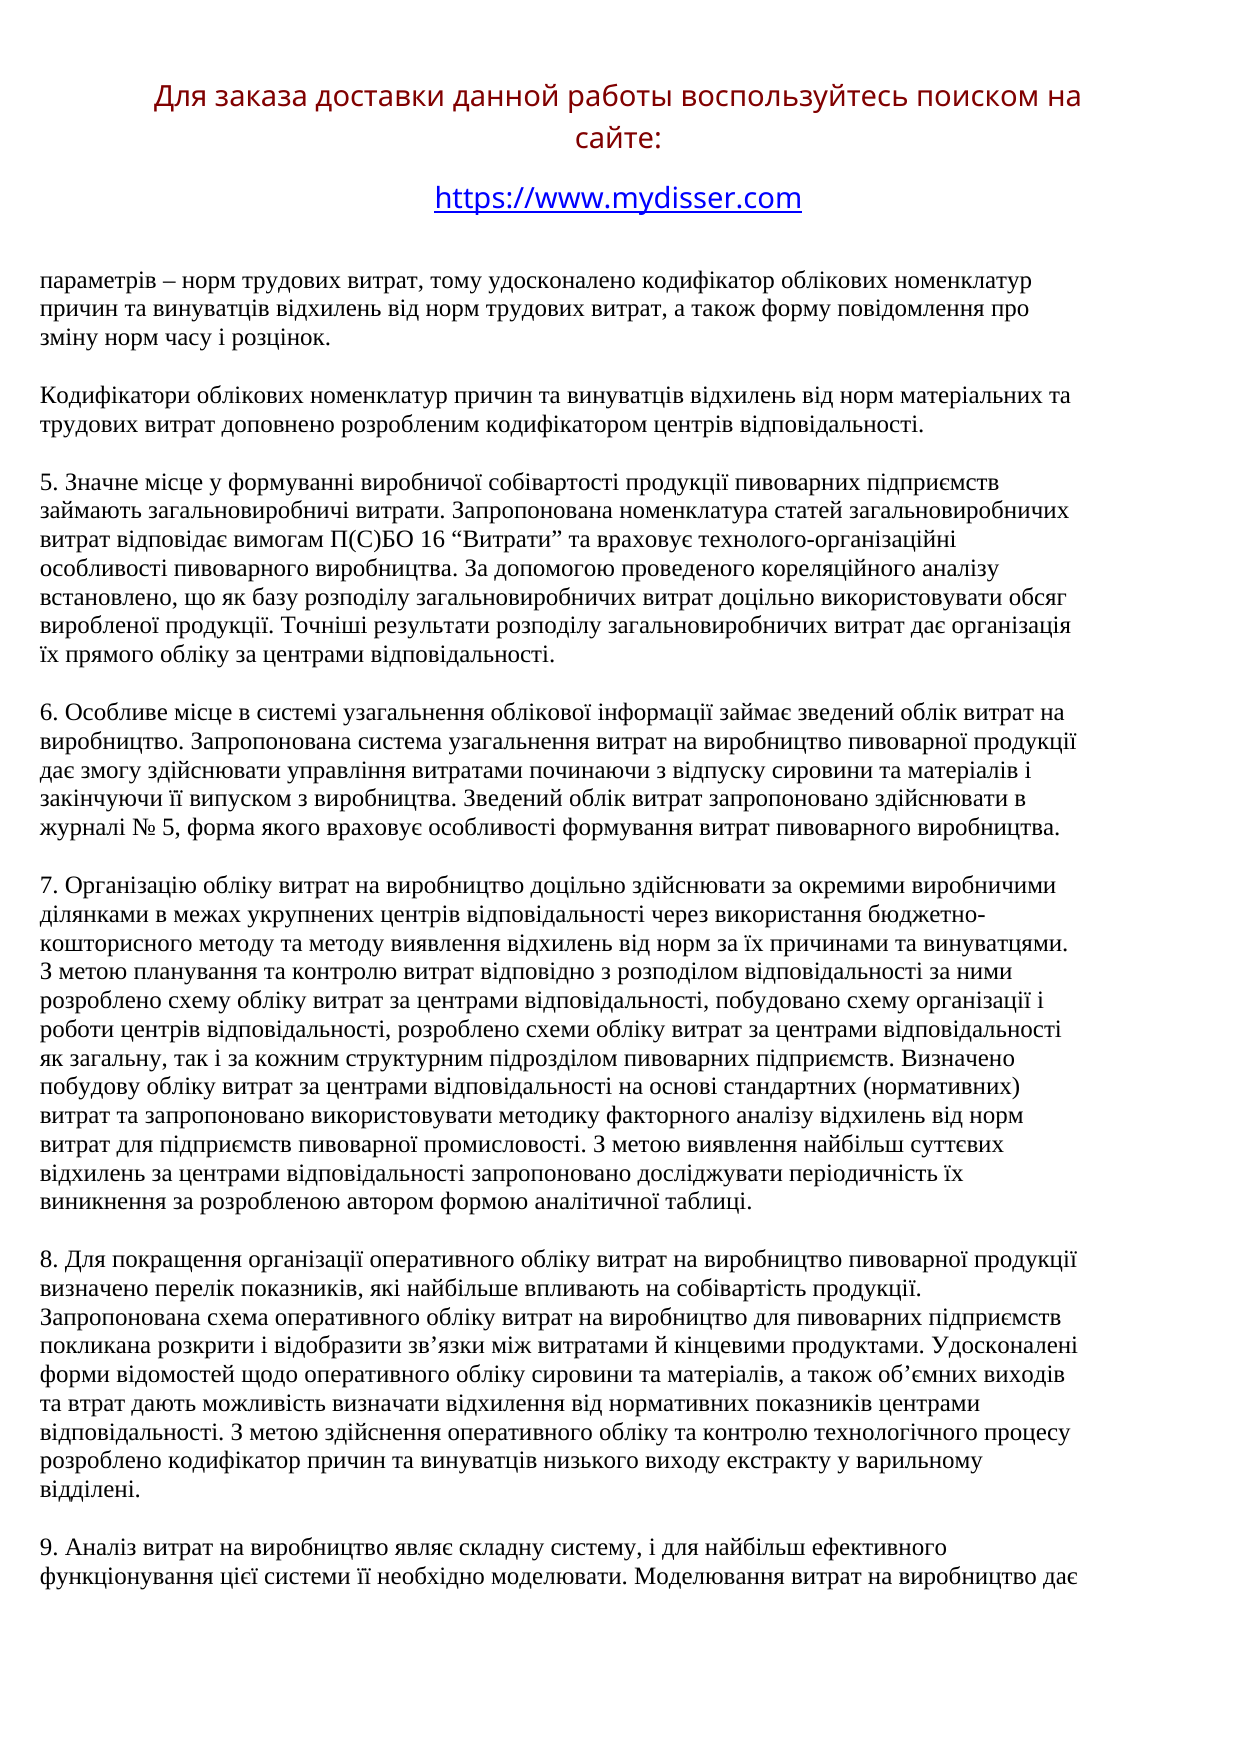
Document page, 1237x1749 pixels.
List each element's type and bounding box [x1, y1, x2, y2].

table_cell [40, 236, 1086, 1590]
